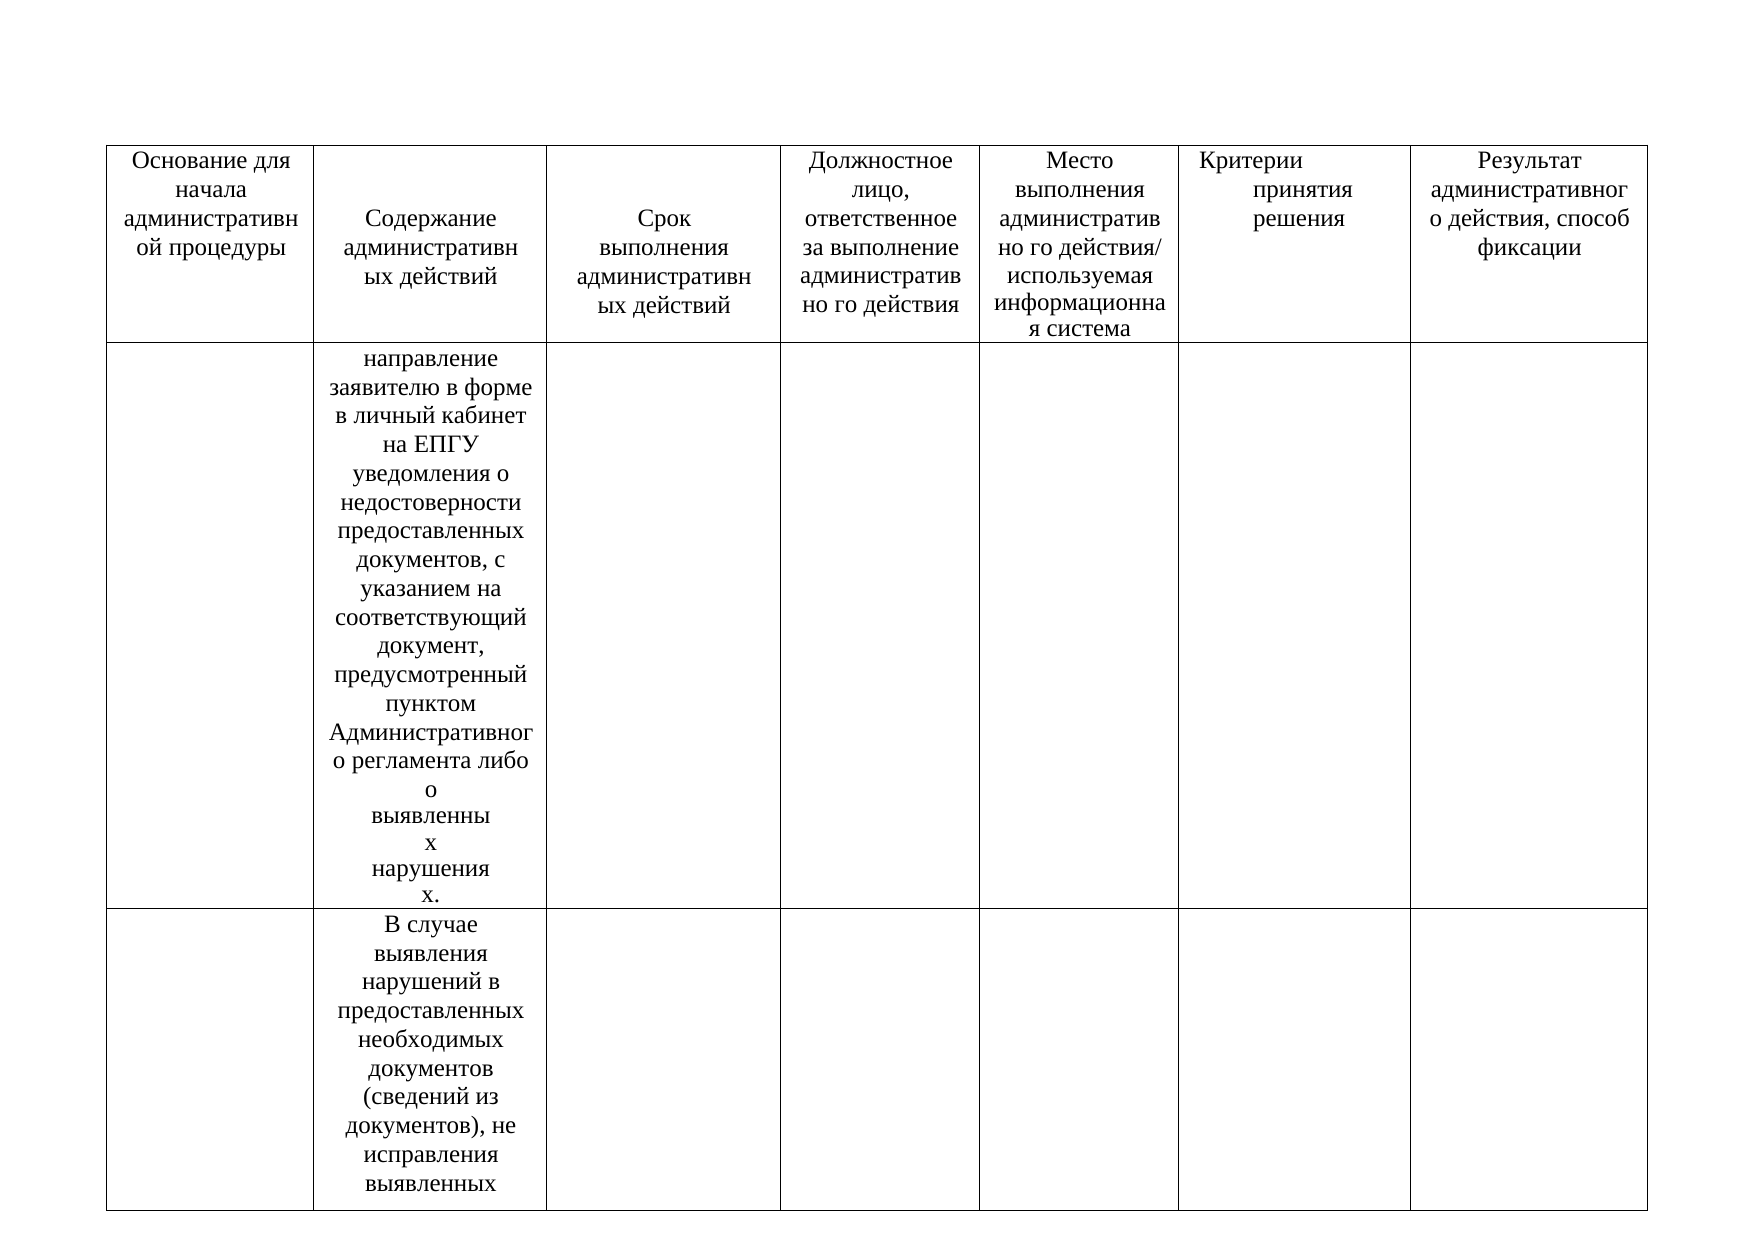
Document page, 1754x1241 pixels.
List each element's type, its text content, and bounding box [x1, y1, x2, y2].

table_header Результат административного действия, способ фиксации [1411, 146, 1647, 342]
table_cell направление заявителю в форме в личный кабинет на ЕПГУ уведомления о недостоверности предоставленных документов, с указанием на соответствующий документ, предусмотренный пунктом Административного регламента либо о выявленных нарушениях. [314, 343, 546, 908]
table_cell [781, 343, 979, 908]
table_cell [314, 909, 546, 1210]
table_cell [980, 909, 1178, 1210]
table_header Должностное лицо, ответственное за выполнение административно го действия [781, 146, 979, 342]
table_cell [547, 343, 780, 908]
table_header Срок выполнения административных действий [547, 146, 780, 342]
table_cell [1179, 343, 1410, 908]
table_cell [1411, 343, 1647, 908]
table_cell [107, 909, 313, 1210]
table_cell [781, 909, 979, 1210]
table_cell [547, 909, 780, 1210]
table_header Основание для начала административной процедуры [107, 146, 313, 342]
table_cell [1179, 909, 1410, 1210]
table_cell [1411, 909, 1647, 1210]
table_header Содержание административных действий [314, 146, 546, 342]
table_header Место выполнения административно го действия/ используемая информационная система [980, 146, 1178, 342]
table_cell [107, 343, 313, 908]
table_cell [980, 343, 1178, 908]
table_header Критерии принятия решения [1179, 146, 1410, 342]
